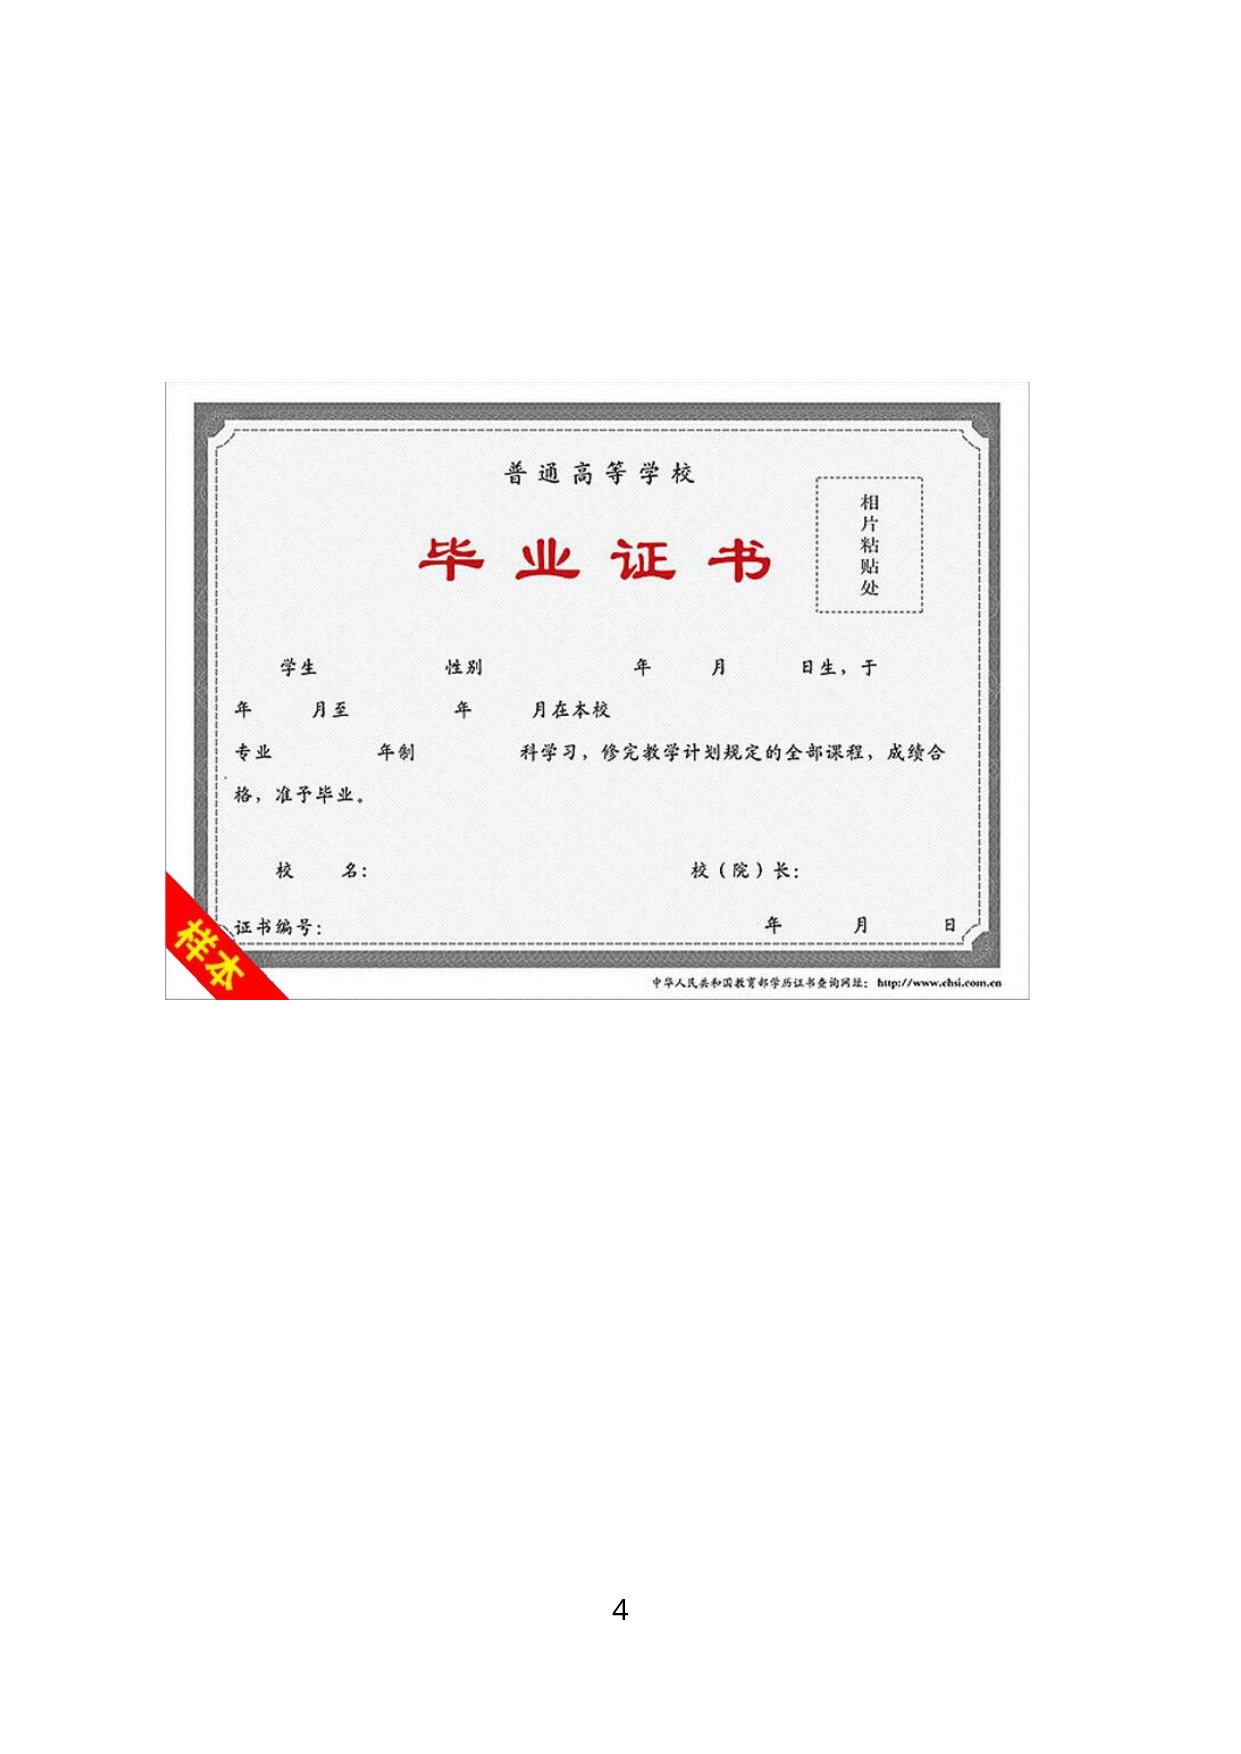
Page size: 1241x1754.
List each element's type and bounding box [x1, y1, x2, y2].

picture [165, 382, 1030, 1000]
